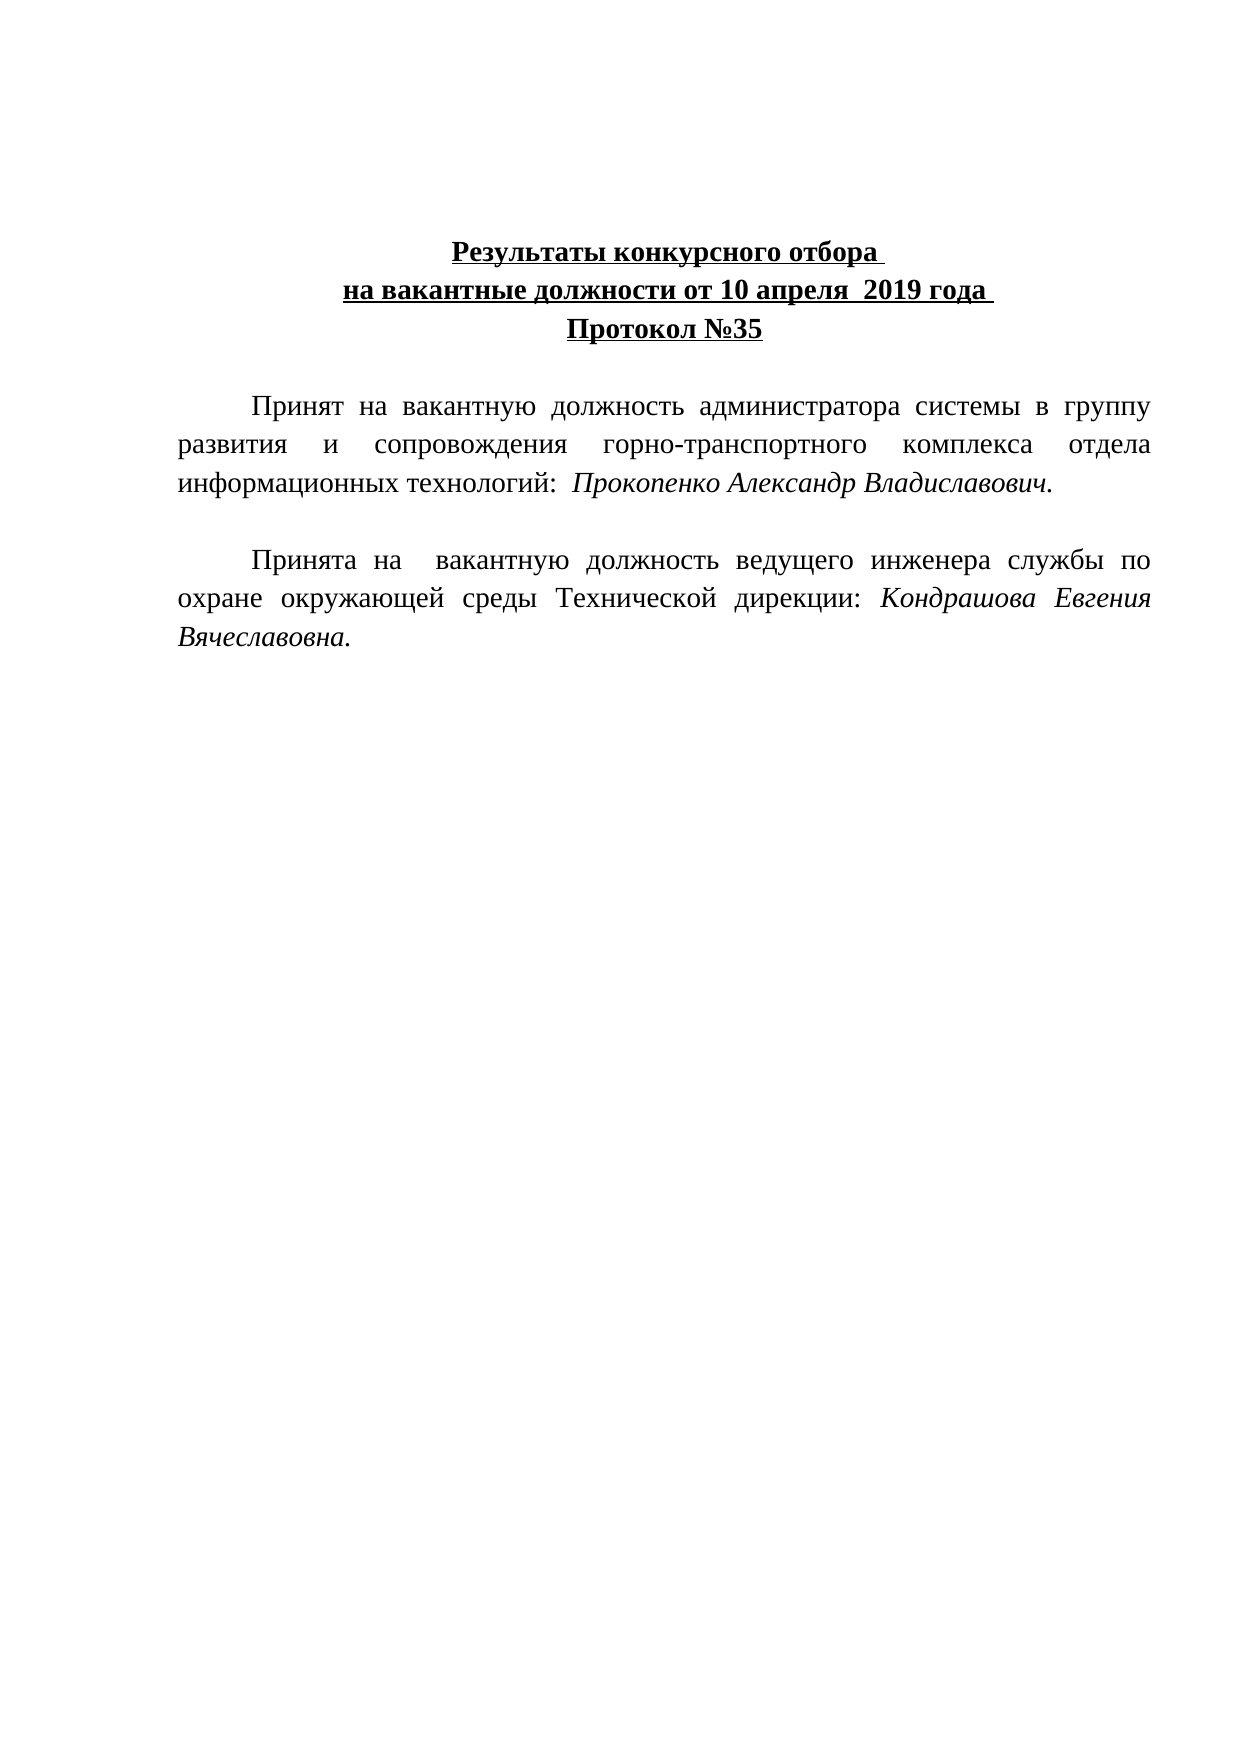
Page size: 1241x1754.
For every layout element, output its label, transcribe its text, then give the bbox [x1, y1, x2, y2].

text Принята на вакантную должность ведущего инженера службы по охране окружающей среды Технической дирекции: Кондрашова Евгения Вячеславовна. [177, 542, 1152, 653]
text на вакантные должности от 10 апреля 2019 года [177, 272, 1152, 306]
text Результаты конкурсного отбора [177, 234, 1152, 267]
text Протокол №35 [177, 311, 1152, 344]
text Принят на вакантную должность администратора системы в группу развития и сопровождения горно-транспортного комплекса отдела информационных технологий: Прокопенко Александр Владиславович. [177, 388, 1152, 498]
